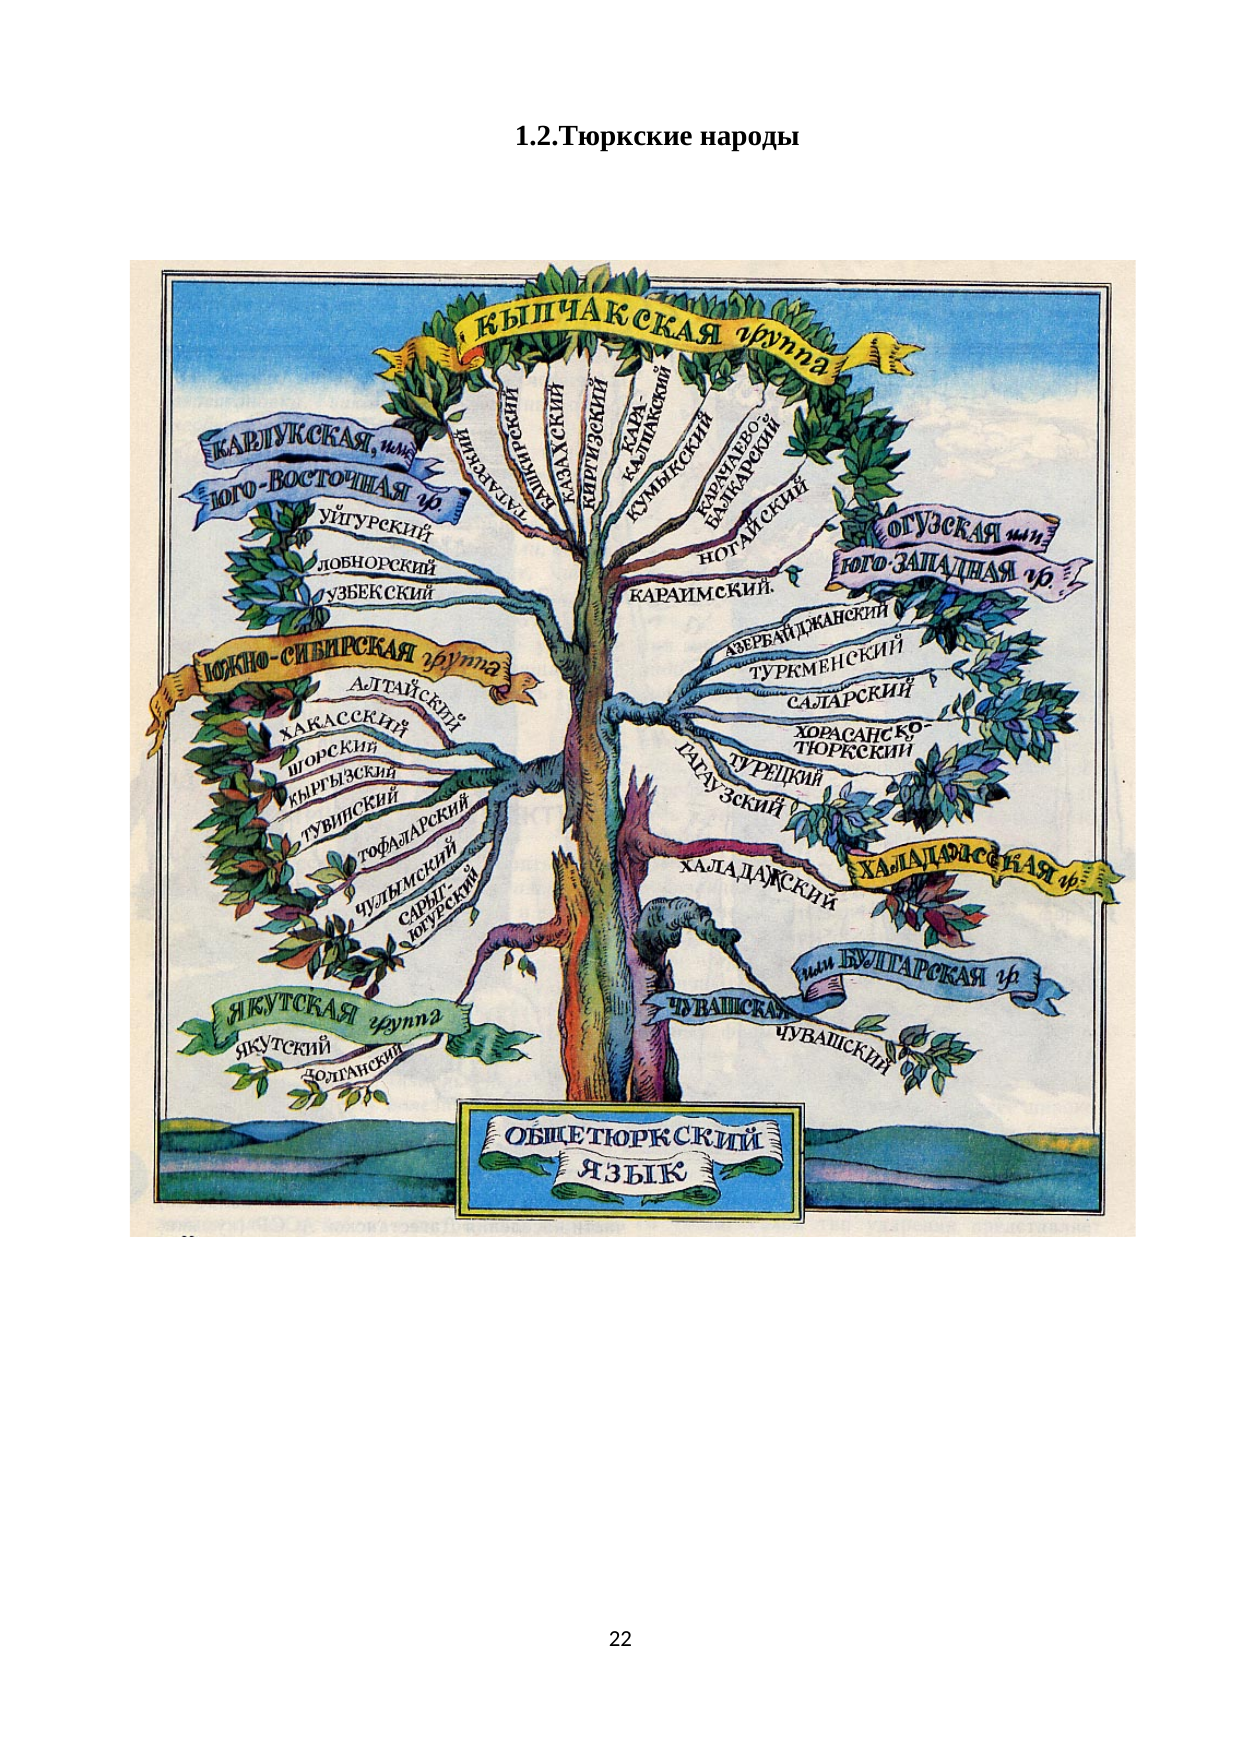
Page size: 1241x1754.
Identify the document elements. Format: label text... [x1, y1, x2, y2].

picture [129, 260, 1136, 1237]
text 1.2.Тюркские народы [118, 118, 1122, 152]
